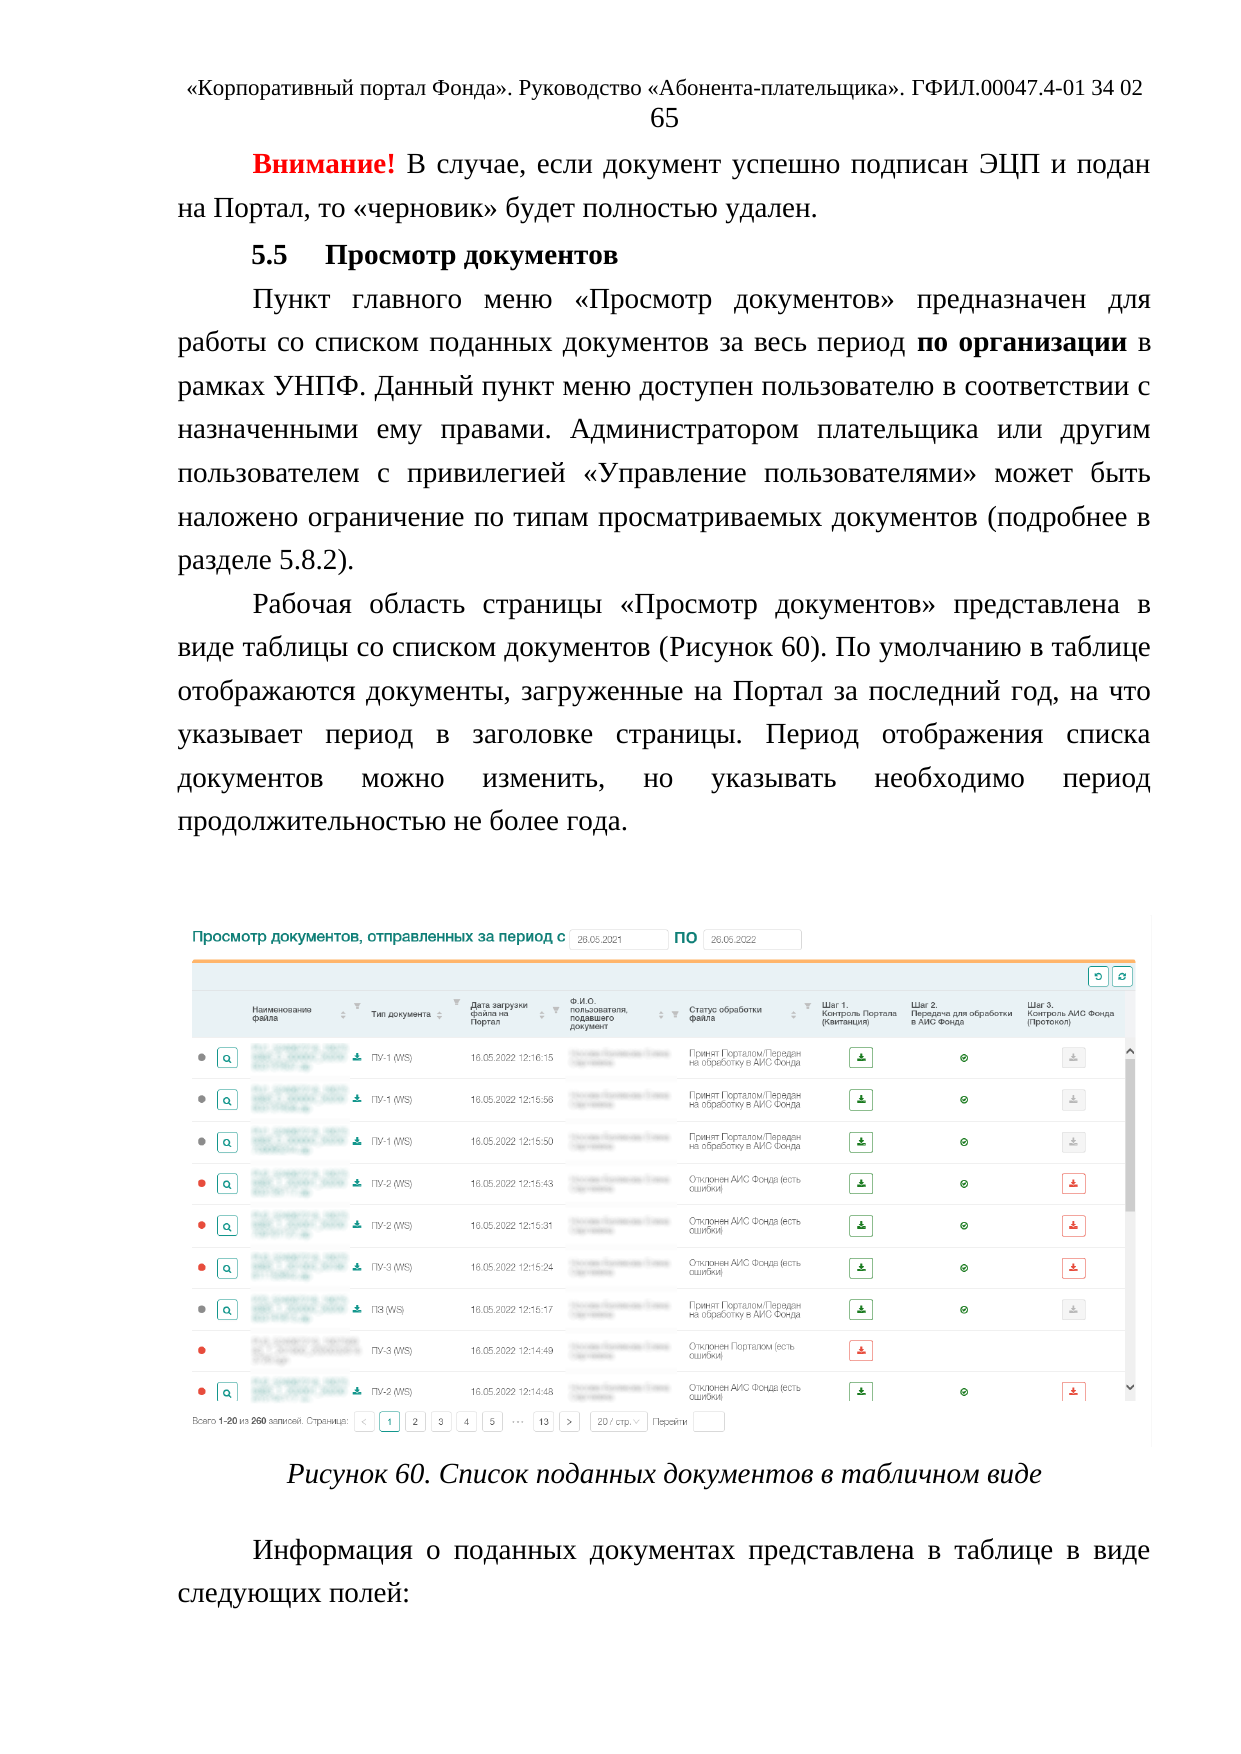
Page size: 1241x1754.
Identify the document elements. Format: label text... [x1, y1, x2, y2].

subtitle Просмотр документов [251, 237, 1152, 271]
picture [177, 915, 1152, 1447]
text Внимание! В случае, если документ успешно подписан ЭЦП и подан на Портал, то «черновик» будет полностью удален. [177, 146, 1152, 223]
text Информация о поданных документах представлена в таблице в виде следующих полей: [177, 1532, 1152, 1609]
text Пункт главного меню «Просмотр документов» предназначен для работы со списком поданных документов за весь период по организации в рамках УНПФ. Данный пункт меню доступен пользователю в соответствии с назначенными ему правами. Администратором плательщика или другим пользователем с привилегией «Управление пользователями» может быть наложено ограничение по типам просматриваемых документов (подробнее в разделе 5.8.2). [177, 281, 1152, 576]
